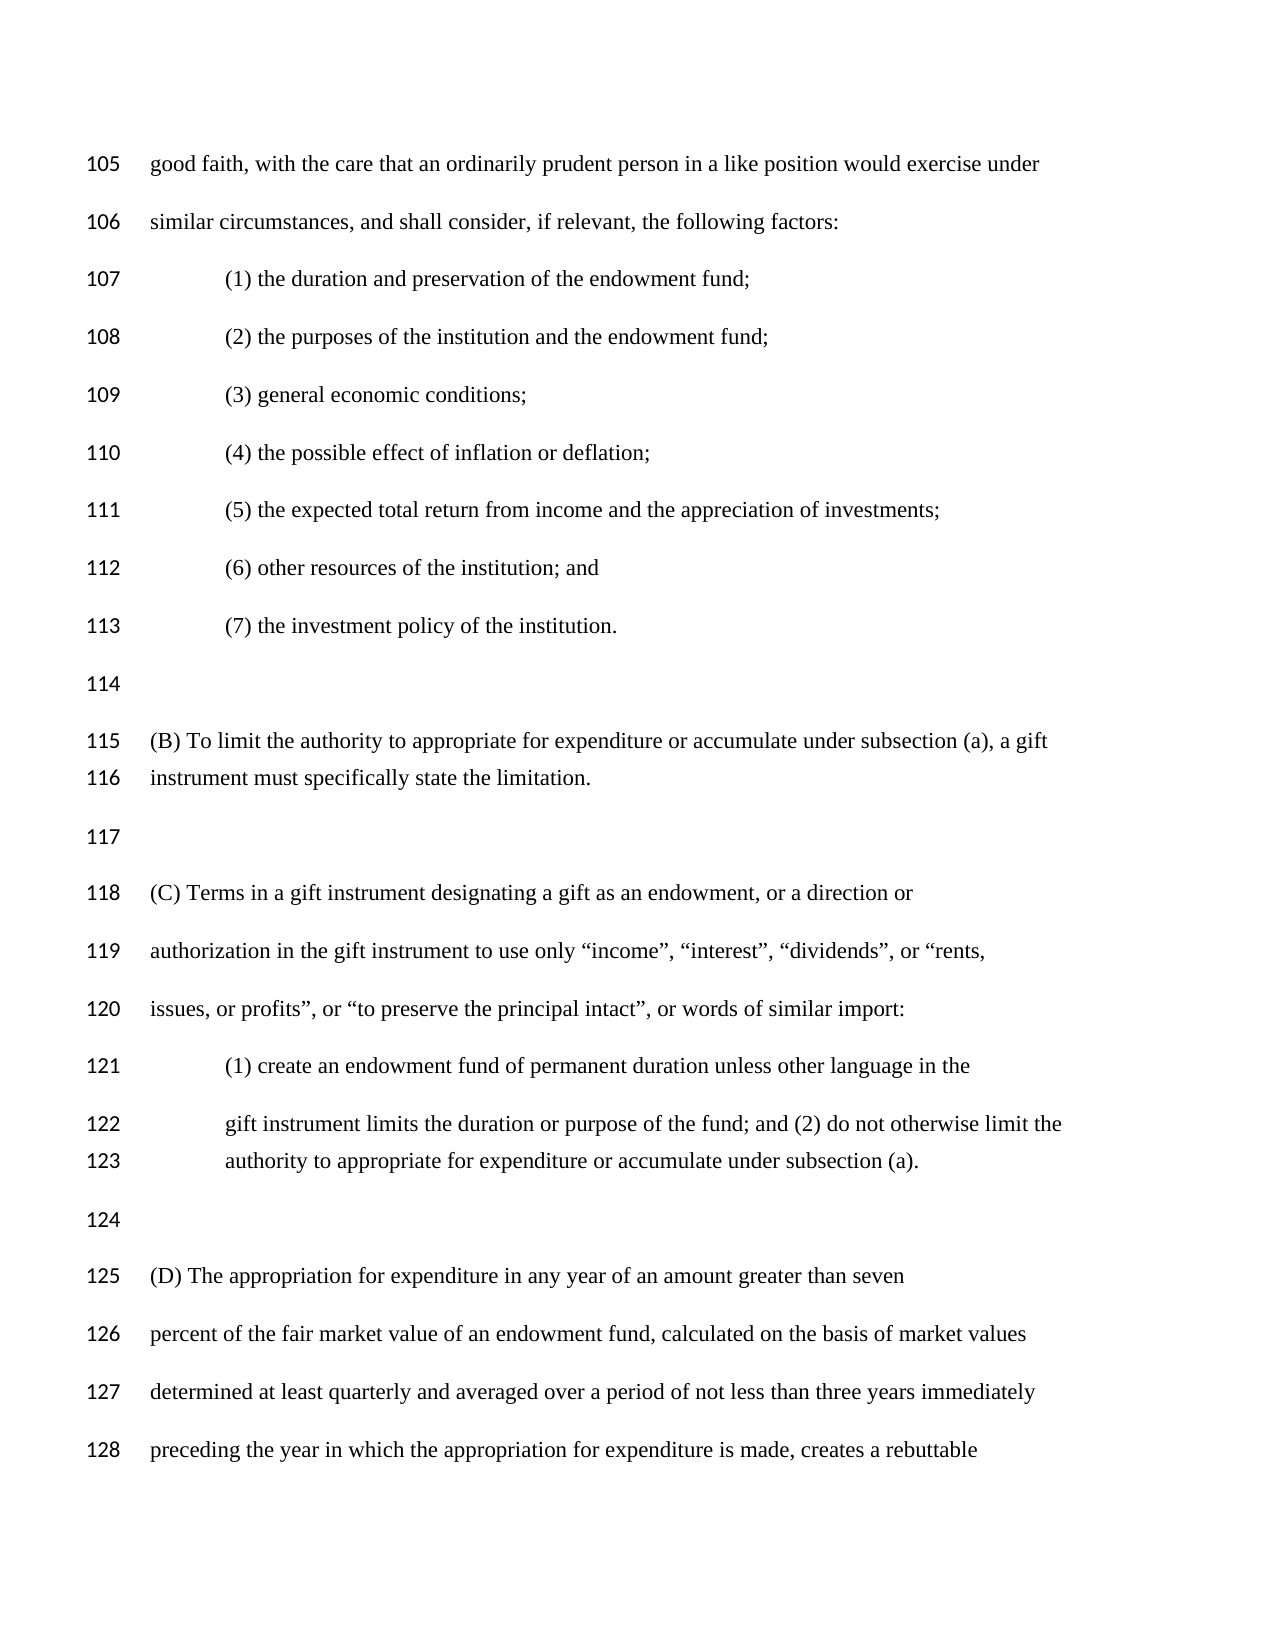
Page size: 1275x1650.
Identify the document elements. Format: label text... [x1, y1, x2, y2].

text (6) other resources of the institution; and [150, 554, 1125, 580]
text authorization in the gift instrument to use only “income”, “interest”, “dividends”, or “rents, [150, 937, 1125, 963]
text issues, or profits”, or “to preserve the principal intact”, or words of similar import: [150, 995, 1125, 1021]
text preceding the year in which the appropriation for expenditure is made, creates a rebuttable [150, 1436, 1125, 1462]
text (7) the investment policy of the institution. [150, 612, 1125, 638]
text similar circumstances, and shall consider, if relevant, the following factors: [150, 208, 1125, 234]
text (3) general economic conditions; [150, 381, 1125, 407]
text (1) the duration and preservation of the endowment fund; [150, 265, 1125, 292]
text good faith, with the care that an ordinarily prudent person in a like position would exercise under [150, 150, 1125, 176]
text (4) the possible effect of inflation or deflation; [150, 438, 1125, 465]
text gift instrument limits the duration or purpose of the fund; and (2) do not otherwise limit the authority to appropriate for expenditure or accumulate under subsection (a). [225, 1110, 1125, 1173]
text (B) To limit the authority to appropriate for expenditure or accumulate under subsection (a), a gift instrument must specifically state the limitation. [150, 727, 1125, 790]
text percent of the fair market value of an endowment fund, calculated on the basis of market values [150, 1320, 1125, 1347]
text (2) the purposes of the institution and the endowment fund; [150, 323, 1125, 349]
text (D) The appropriation for expenditure in any year of an amount greater than seven [150, 1262, 1125, 1289]
text (C) Terms in a gift instrument designating a gift as an endowment, or a direction or [150, 879, 1125, 906]
text (1) create an endowment fund of permanent duration unless other language in the [150, 1052, 1125, 1079]
text determined at least quarterly and averaged over a period of not less than three years immediately [150, 1378, 1125, 1404]
text (5) the expected total return from income and the appreciation of investments; [150, 496, 1125, 523]
